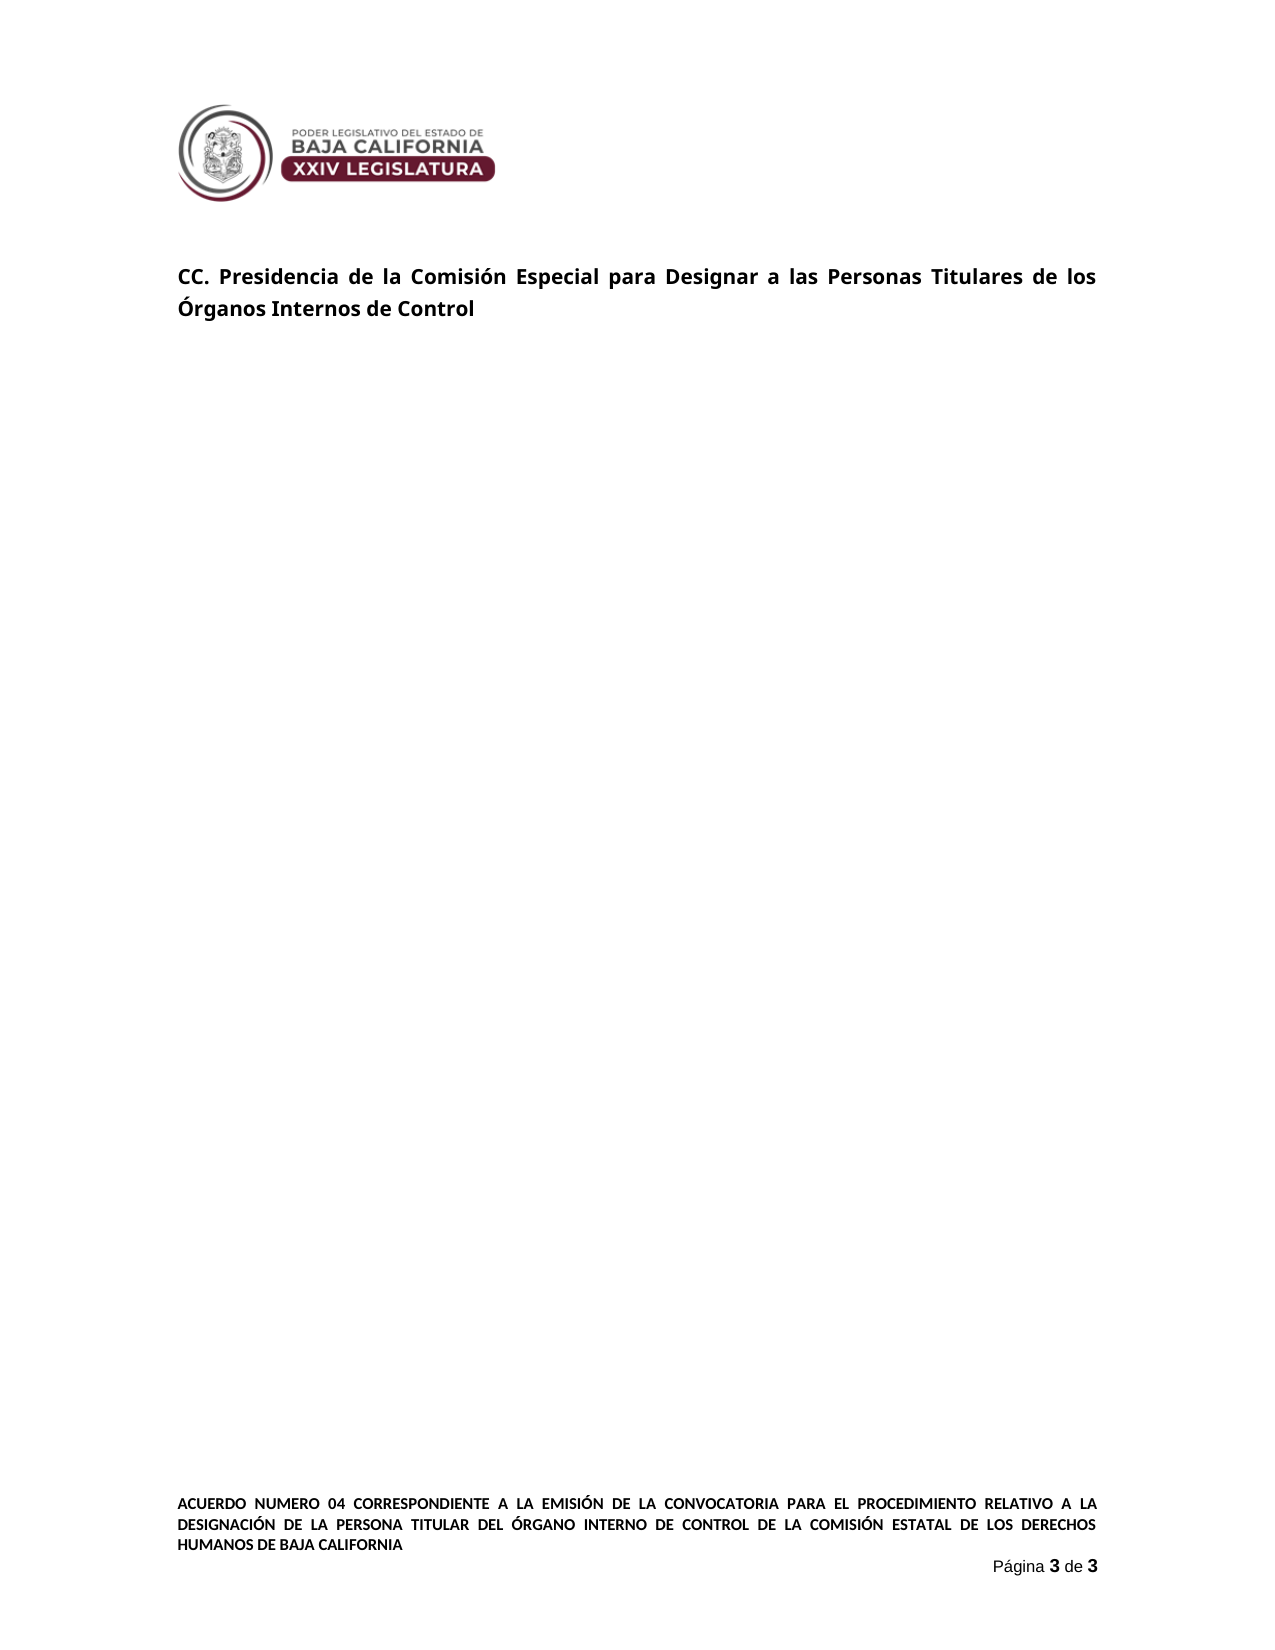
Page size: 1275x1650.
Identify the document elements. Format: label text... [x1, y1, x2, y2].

text CC. Presidencia de la Comisión Especial para Designar a las Personas Titulares de los Órganos Internos de Control [177, 262, 1098, 323]
picture [177, 103, 497, 203]
